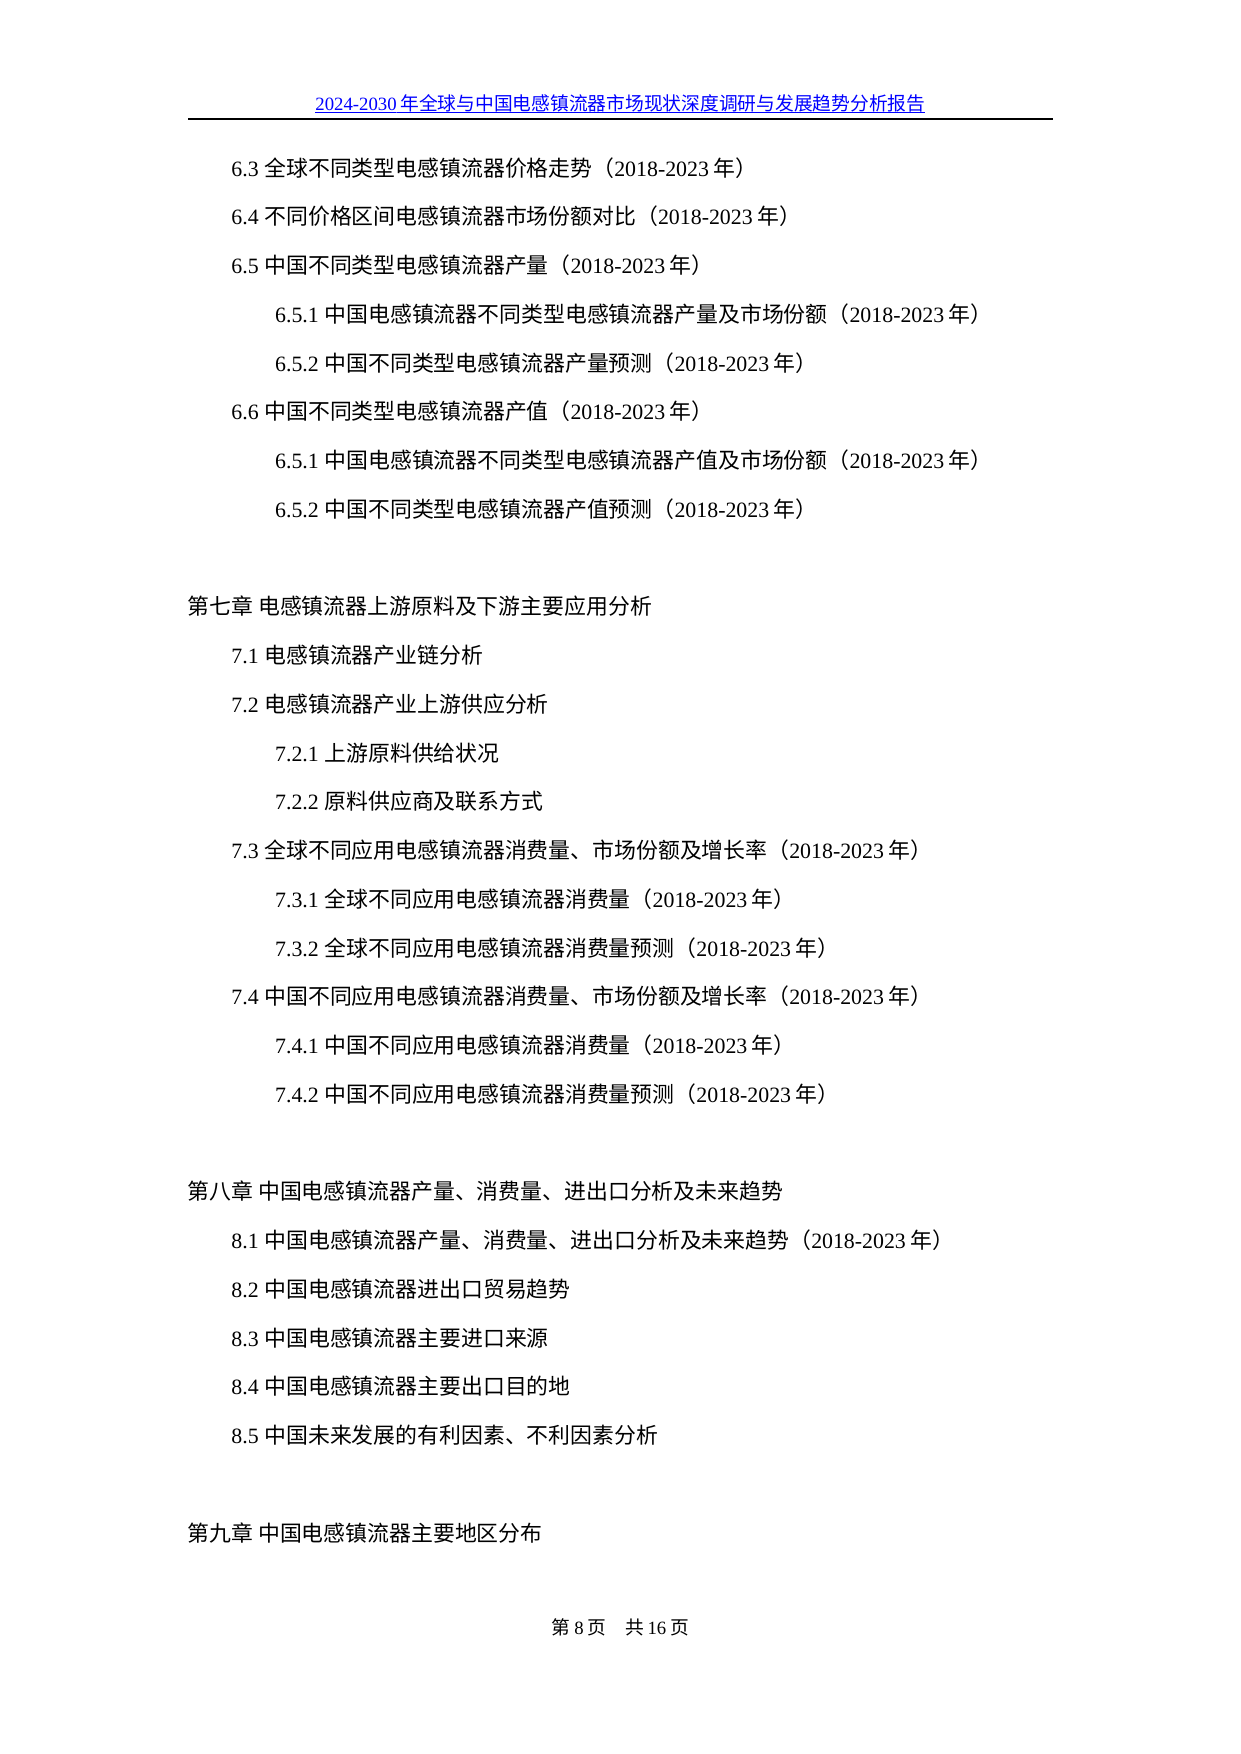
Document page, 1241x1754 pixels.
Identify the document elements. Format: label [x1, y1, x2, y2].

text [187, 150, 1053, 1548]
